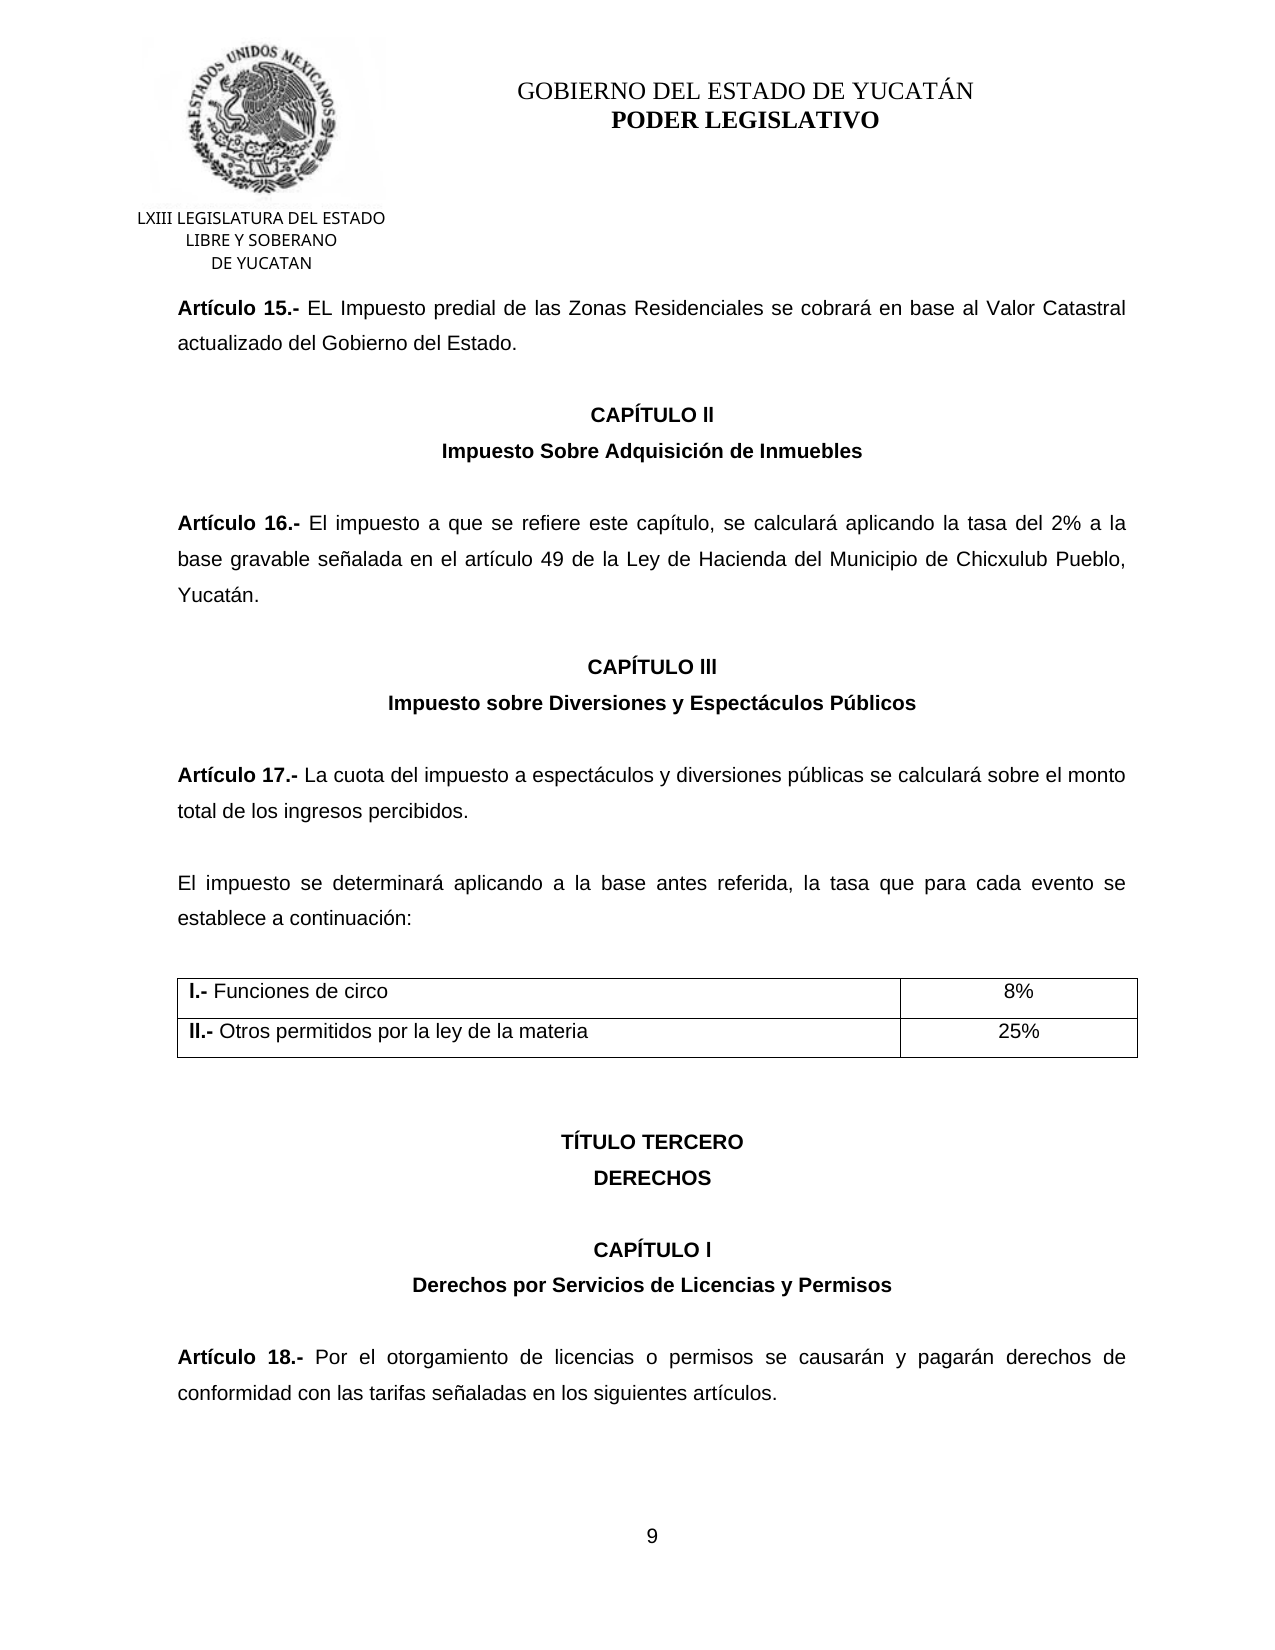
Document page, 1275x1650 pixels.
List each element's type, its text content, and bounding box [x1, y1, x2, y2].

table_cell 25% [901, 1019, 1137, 1057]
text Artículo 15.- EL Impuesto predial de las Zonas Residenciales se cobrará en base al Valor Catastral actualizado del Gobierno del Estado. [177, 295, 1127, 355]
text CAPÍTULO ll [177, 403, 1127, 427]
text TÍTULO TERCERO [177, 1129, 1127, 1153]
text Artículo 16.- El impuesto a que se refiere este capítulo, se calculará aplicando la tasa del 2% a la base gravable señalada en el artículo 49 de la Ley de Hacienda del Municipio de Chicxulub Pueblo, Yucatán. [177, 511, 1127, 607]
text DERECHOS [177, 1166, 1127, 1189]
text CAPÍTULO lll [177, 655, 1127, 679]
table_header 8% [901, 979, 1137, 1017]
table_header l.- Funciones de circo [178, 979, 900, 1017]
text Artículo 17.- La cuota del impuesto a espectáculos y diversiones públicas se calculará sobre el monto total de los ingresos percibidos. [177, 762, 1127, 822]
text Impuesto Sobre Adquisición de Inmuebles [177, 439, 1127, 463]
text CAPÍTULO l [177, 1237, 1127, 1261]
text Impuesto sobre Diversiones y Espectáculos Públicos [177, 691, 1127, 714]
text El impuesto se determinará aplicando a la base antes referida, la tasa que para cada evento se establece a continuación: [177, 870, 1127, 930]
text Artículo 18.- Por el otorgamiento de licencias o permisos se causarán y pagarán derechos de conformidad con las tarifas señaladas en los siguientes artículos. [177, 1345, 1127, 1405]
picture [141, 37, 386, 209]
table_cell ll.- Otros permitidos por la ley de la materia [178, 1019, 900, 1057]
text Derechos por Servicios de Licencias y Permisos [177, 1273, 1127, 1297]
